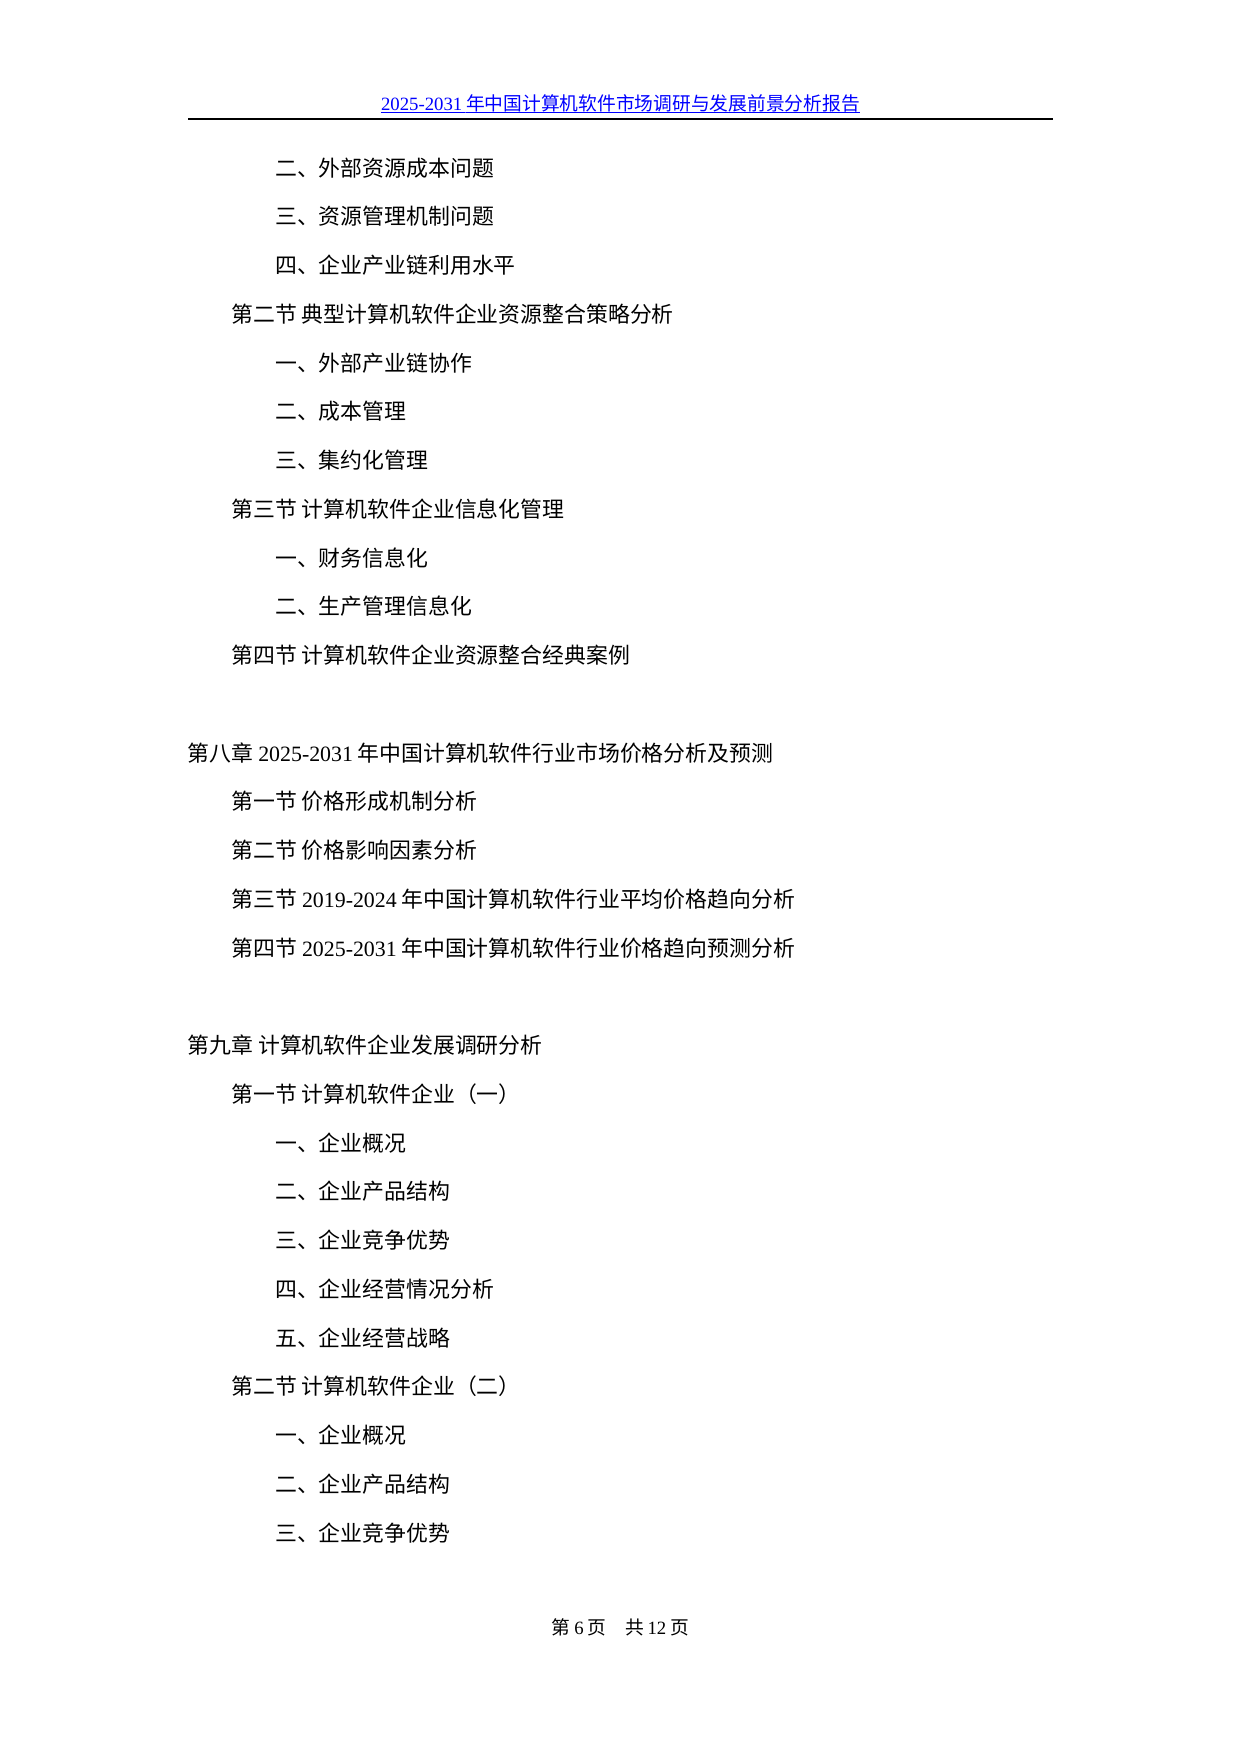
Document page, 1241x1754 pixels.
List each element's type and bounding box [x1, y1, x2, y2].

text [187, 150, 1053, 1548]
